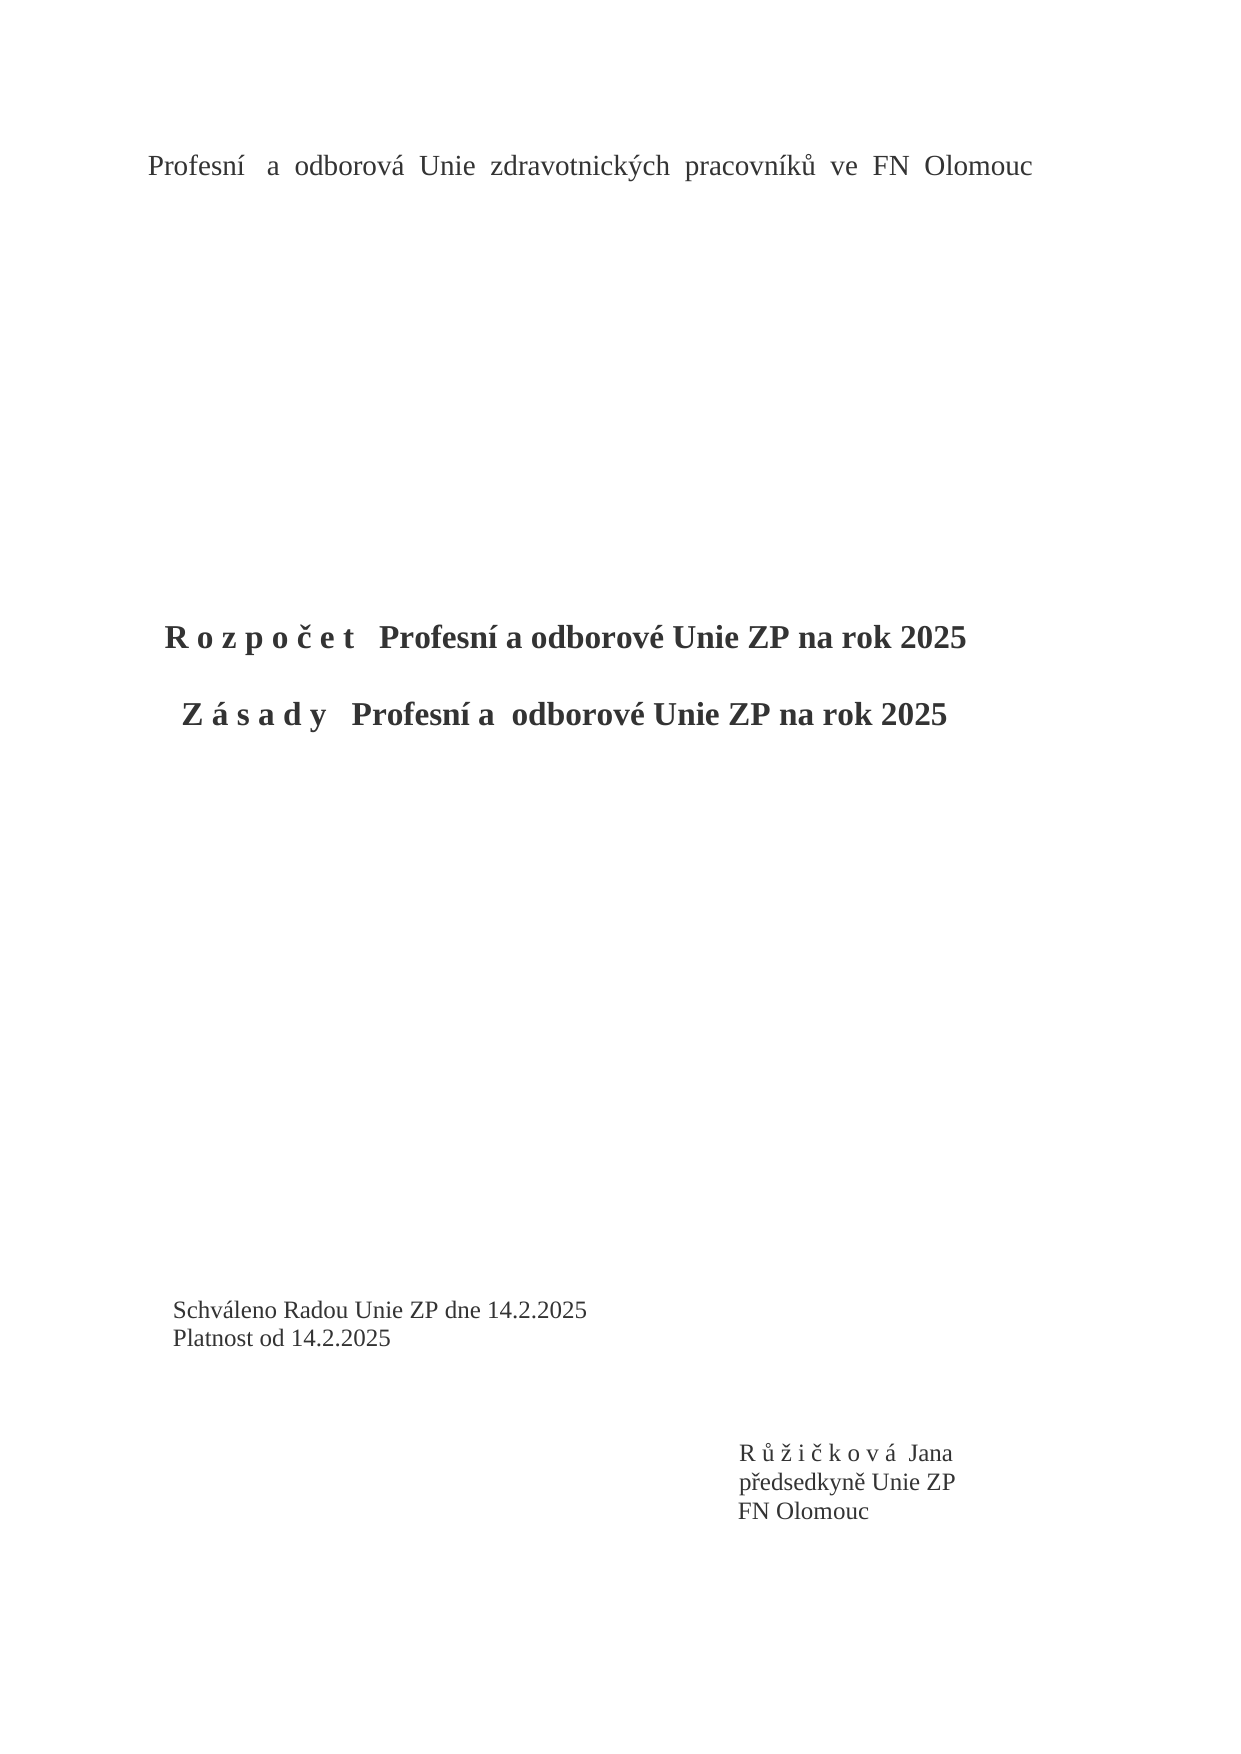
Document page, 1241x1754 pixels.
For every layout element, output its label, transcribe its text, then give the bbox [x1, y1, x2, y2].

text FN Olomouc [148, 1496, 1093, 1525]
title R o z p o č e t Profesní a odborové Unie ZP na rok 2025 [148, 617, 1093, 656]
text předsedkyně Unie ZP [148, 1467, 1093, 1496]
text R ů ž i č k o v á Jana [148, 1438, 1093, 1467]
subtitle Schváleno Radou Unie ZP dne 14.2.2025 [148, 1295, 1093, 1323]
title Profesní a odborová Unie zdravotnických pracovníků ve FN Olomouc [148, 148, 1093, 181]
text Platnost od 14.2.2025 [148, 1323, 1093, 1352]
title Z á s a d y Profesní a odborové Unie ZP na rok 2025 [148, 694, 1093, 732]
